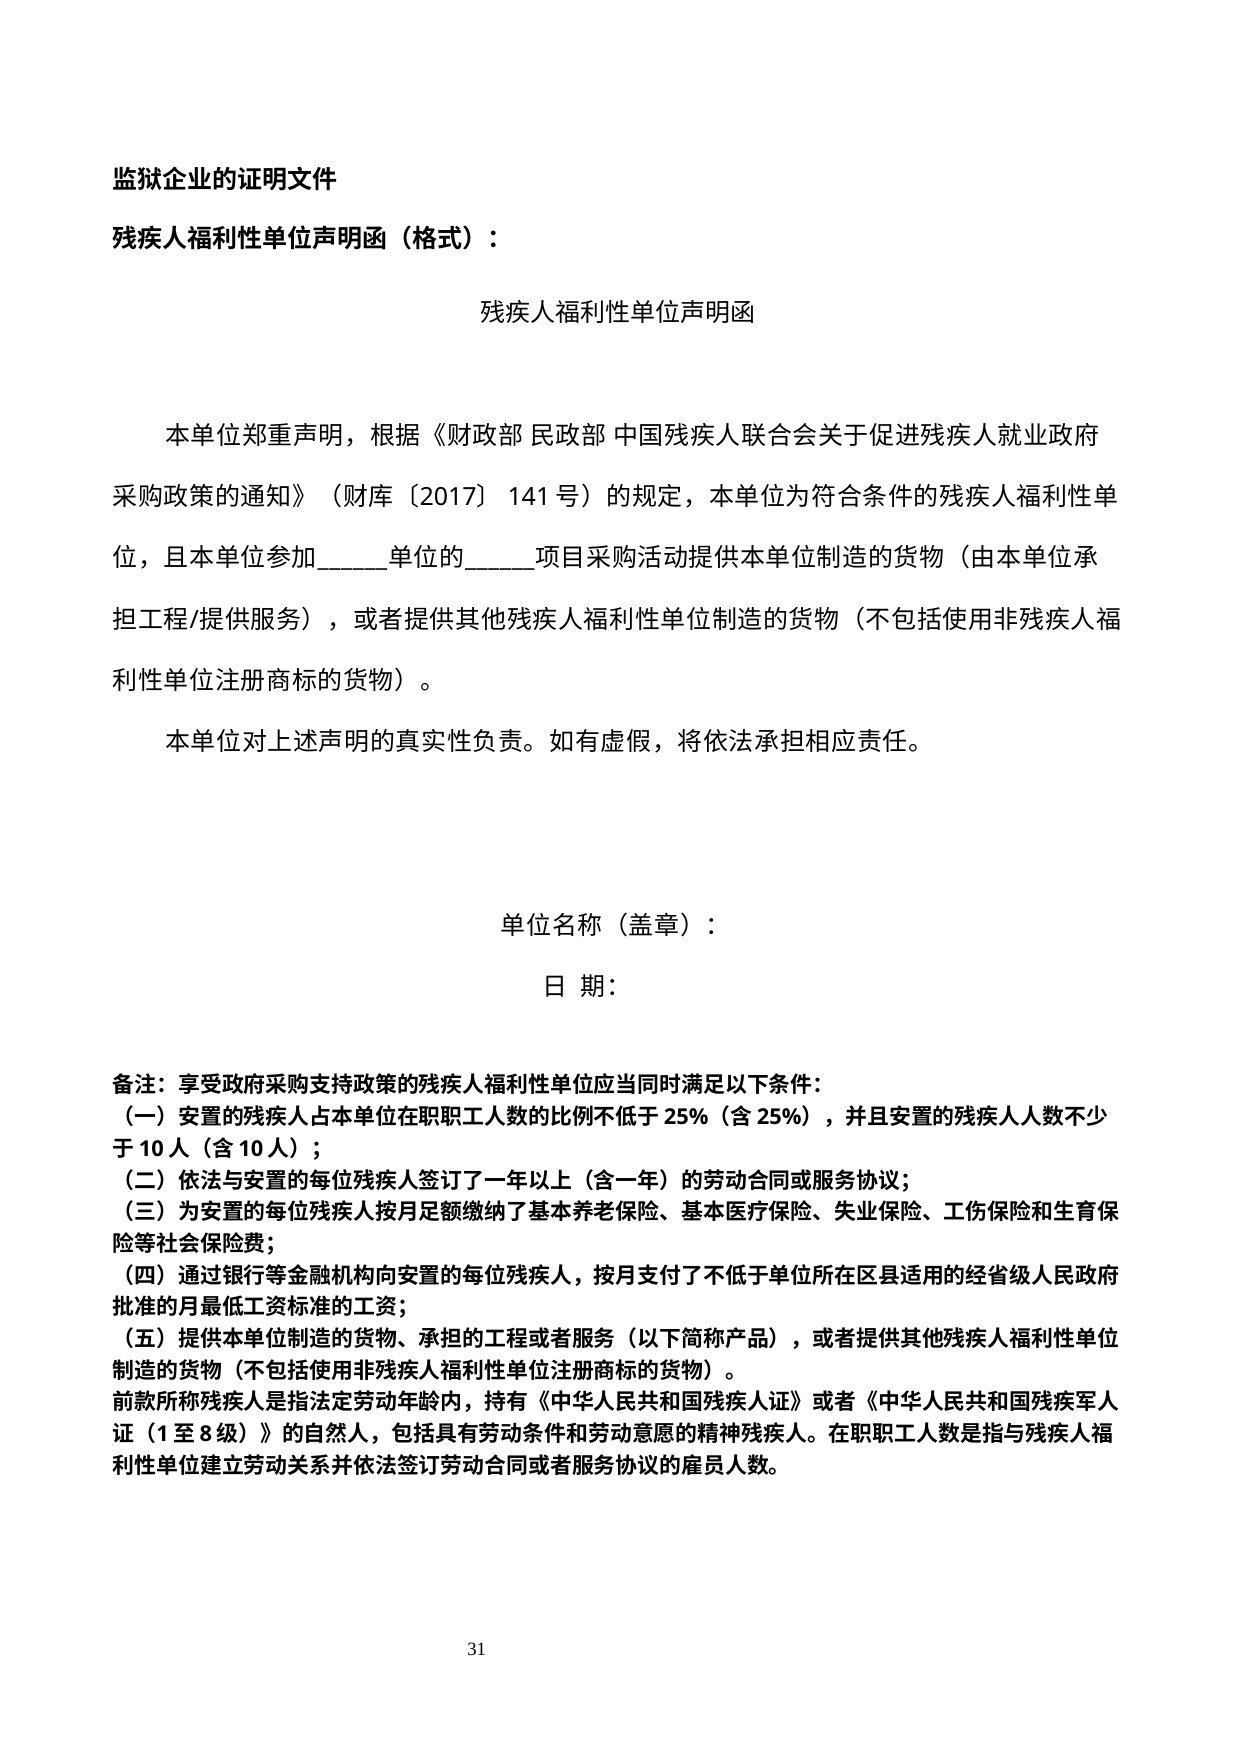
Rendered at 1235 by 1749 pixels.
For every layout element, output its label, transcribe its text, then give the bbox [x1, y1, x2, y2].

text 监狱企业的证明文件 [112, 155, 1122, 197]
text 本单位郑重声明，根据《财政部 民政部 中国残疾人联合会关于促进残疾人就业政府采购政策的通知》（财库〔2017〕 141号）的规定，本单位为符合条件的残疾人福利性单位，且本单位参加______单位的______项目采购活动提供本单位制造的货物（由本单位承担工程/提供服务），或者提供其他残疾人福利性单位制造的货物（不包括使用非残疾人福利性单位注册商标的货物）。 [112, 395, 1122, 702]
text 备注：享受政府采购支持政策的残疾人福利性单位应当同时满足以下条件： （一）安置的残疾人占本单位在职职工人数的比例不低于25%（含25%），并且安置的残疾人人数不少于10人（含10人）； （二）依法与安置的每位残疾人签订了一年以上（含一年）的劳动合同或服务协议； （三）为安置的每位残疾人按月足额缴纳了基本养老保险、基本医疗保险、失业保险、工伤保险和生育保险等社会保险费； （四）通过银行等金融机构向安置的每位残疾人，按月支付了不低于单位所在区县适用的经省级人民政府批准的月最低工资标准的工资； （五）提供本单位制造的货物、承担的工程或者服务（以下简称产品），或者提供其他残疾人福利性单位制造的货物（不包括使用非残疾人福利性单位注册商标的货物）。 前款所称残疾人是指法定劳动年龄内，持有《中华人民共和国残疾人证》或者《中华人民共和国残疾军人证（1至8级）》的自然人，包括具有劳动条件和劳动意愿的精神残疾人。在职职工人数是指与残疾人福利性单位建立劳动关系并依法签订劳动合同或者服务协议的雇员人数。 [112, 1067, 1122, 1479]
text 残疾人福利性单位声明函（格式）： [112, 214, 1122, 256]
text 单位名称（盖章）： [112, 885, 959, 947]
text 本单位对上述声明的真实性负责。如有虚假，将依法承担相应责任。 [112, 702, 1122, 763]
text 残疾人福利性单位声明函 [112, 273, 1122, 334]
text 日 期： [112, 947, 959, 1008]
